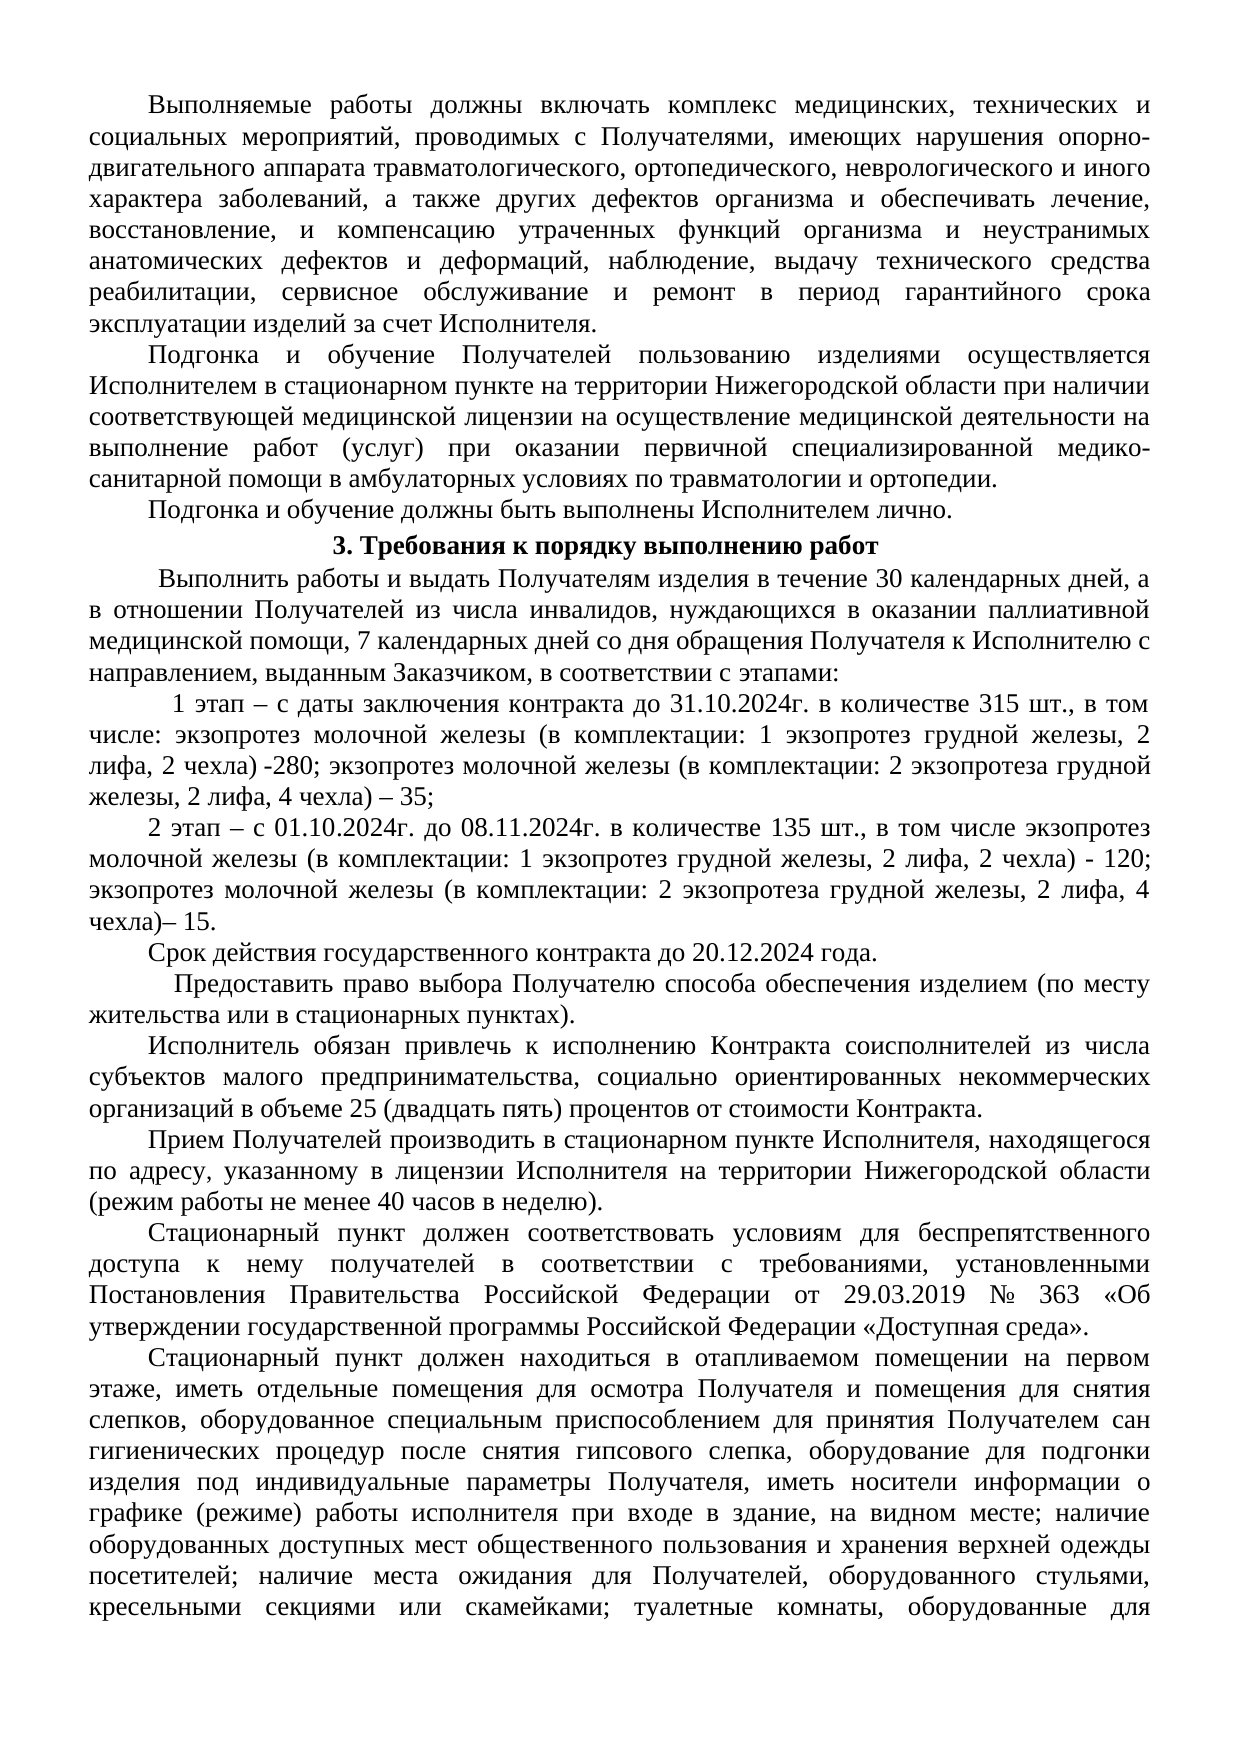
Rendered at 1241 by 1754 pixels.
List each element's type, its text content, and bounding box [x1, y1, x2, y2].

text Исполнитель обязан привлечь к исполнению Контракта соисполнителей из числа субъектов малого предпринимательства, социально ориентированных некоммерческих организаций в объеме 25 (двадцать пять) процентов от стоимости Контракта. [89, 1029, 1152, 1123]
text Выполняемые работы должны включать комплекс медицинских, технических и социальных мероприятий, проводимых с Получателями, имеющих нарушения опорно-двигательного аппарата травматологического, ортопедического, неврологического и иного характера заболеваний, а также других дефектов организма и обеспечивать лечение, восстановление, и компенсацию утраченных функций организма и неустранимых анатомических дефектов и деформаций, наблюдение, выдачу технического средства реабилитации, сервисное обслуживание и ремонт в период гарантийного срока эксплуатации изделий за счет Исполнителя. [89, 89, 1152, 338]
text Подгонка и обучение Получателей пользованию изделиями осуществляется Исполнителем в стационарном пункте на территории Нижегородской области при наличии соответствующей медицинской лицензии на осуществление медицинской деятельности на выполнение работ (услуг) при оказании первичной специализированной медико-санитарной помощи в амбулаторных условиях по травматологии и ортопедии. [89, 338, 1152, 493]
text 1 этап – с даты заключения контракта до 31.10.2024г. в количестве 315 шт., в том числе: экзопротез молочной железы (в комплектации: 1 экзопротез грудной железы, 2 лифа, 2 чехла) -280; экзопротез молочной железы (в комплектации: 2 экзопротеза грудной железы, 2 лифа, 4 чехла) – 35; [89, 687, 1152, 811]
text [89, 1341, 1152, 1621]
text 2 этап – с 01.10.2024г. до 08.11.2024г. в количестве 135 шт., в том числе экзопротез молочной железы (в комплектации: 1 экзопротез грудной железы, 2 лифа, 2 чехла) - 120; экзопротез молочной железы (в комплектации: 2 экзопротеза грудной железы, 2 лифа, 4 чехла)– 15. [89, 811, 1152, 936]
text Срок действия государственного контракта до 20.12.2024 года. [89, 936, 1152, 967]
text Стационарный пункт должен соответствовать условиям для беспрепятственного доступа к нему получателей в соответствии с требованиями, установленными Постановления Правительства Российской Федерации от 29.03.2019 № 363 «Об утверждении государственной программы Российской Федерации «Доступная среда». [89, 1216, 1152, 1341]
text Прием Получателей производить в стационарном пункте Исполнителя, находящегося по адресу, указанному в лицензии Исполнителя на территории Нижегородской области (режим работы не менее 40 часов в неделю). [89, 1123, 1152, 1216]
text 3. Требования к порядку выполнению работ [89, 525, 1152, 562]
text Предоставить право выбора Получателю способа обеспечения изделием (по месту жительства или в стационарных пунктах). [89, 967, 1152, 1029]
text Подгонка и обучение должны быть выполнены Исполнителем лично. [89, 493, 1152, 525]
